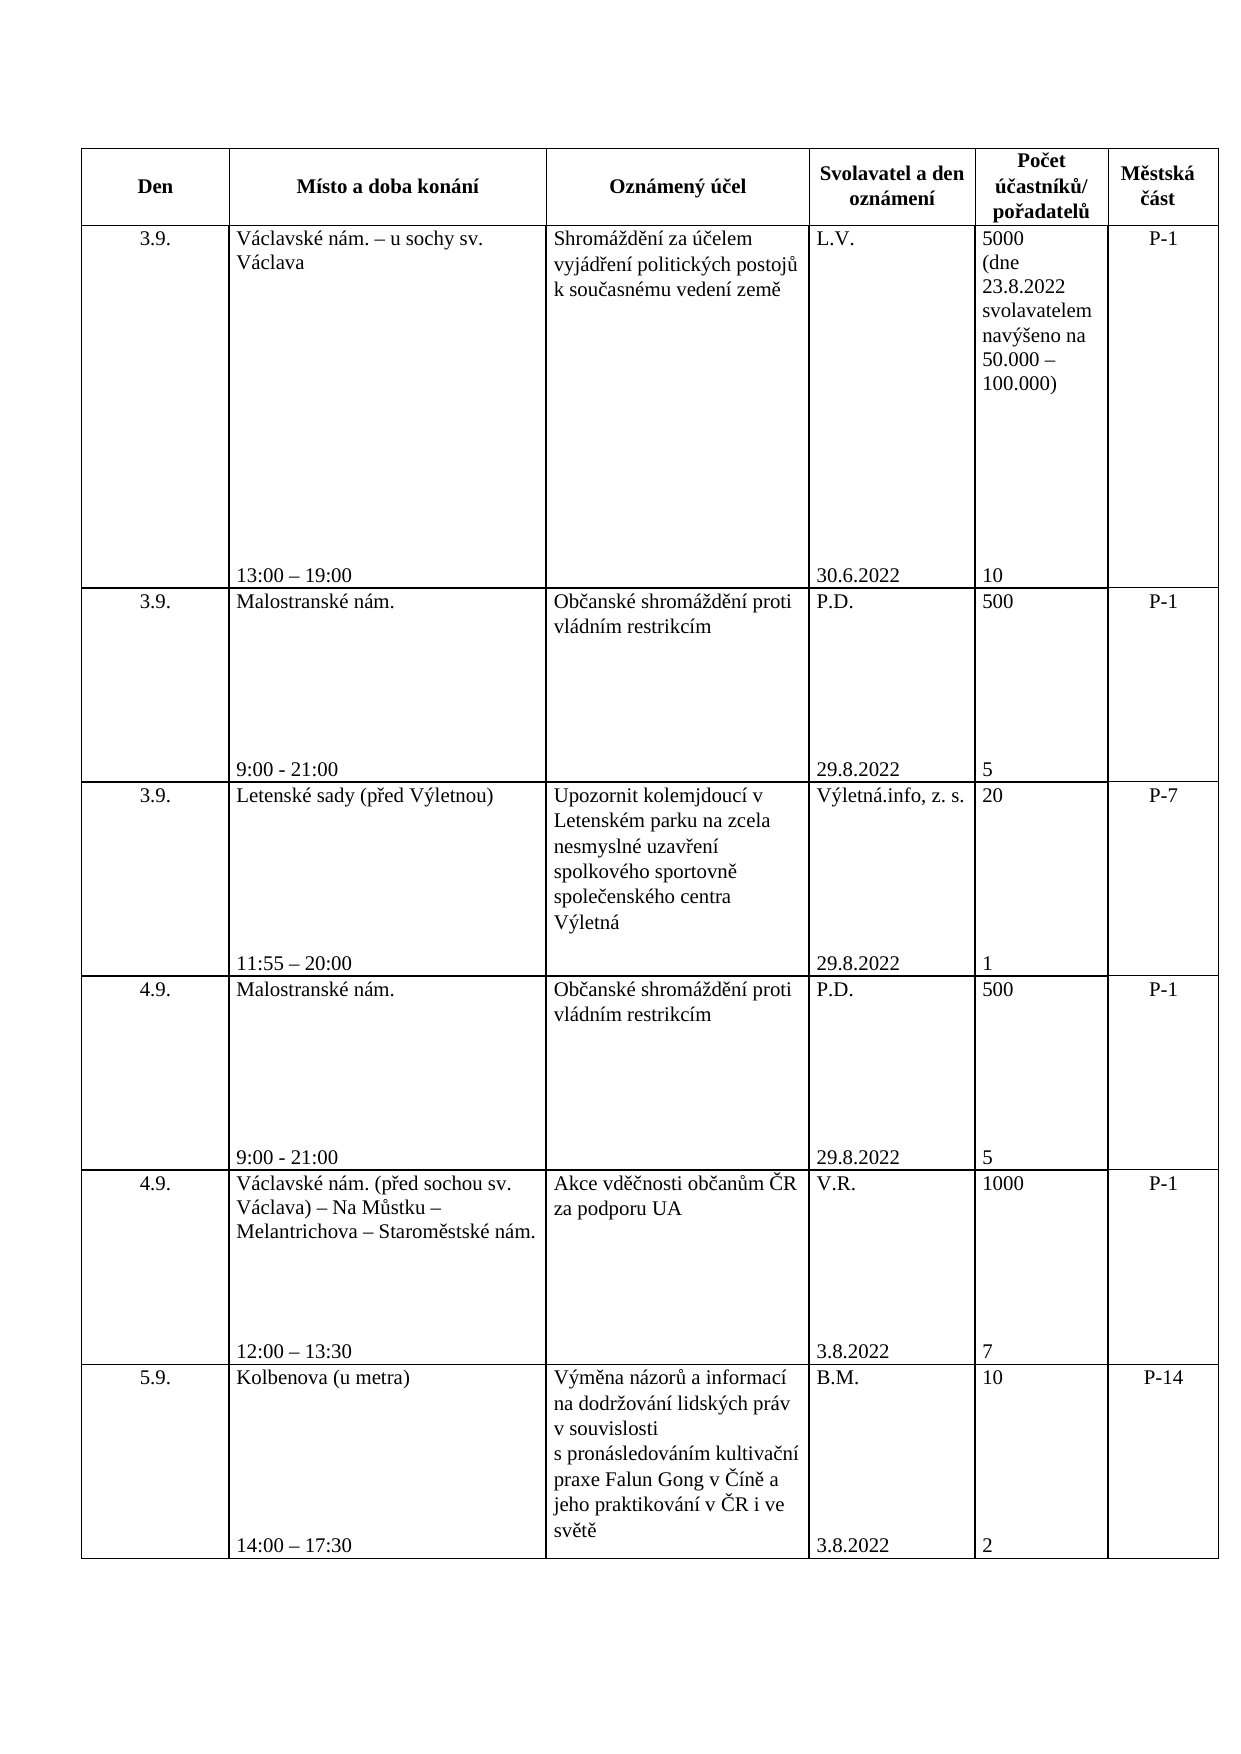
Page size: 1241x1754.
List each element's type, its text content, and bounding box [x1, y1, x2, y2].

table_cell 4.9. [82, 977, 228, 1169]
table_cell 4.9. [82, 1171, 228, 1363]
table_header Městská část [1109, 149, 1218, 225]
table_cell 10 2 [976, 1365, 1107, 1557]
table_cell 500 5 [976, 977, 1107, 1169]
table_cell 5.9. [82, 1365, 228, 1557]
table_cell P-14 [1109, 1365, 1218, 1557]
table_header Svolavatel a den oznámení [810, 149, 975, 225]
table_cell 1000 7 [976, 1171, 1107, 1363]
table_cell Malostranské nám. 9:00 - 21:00 [230, 977, 545, 1169]
table_cell Malostranské nám. 9:00 - 21:00 [230, 589, 545, 781]
table_cell Shromáždění za účelem vyjádření politických postojů k současnému vedení země [547, 226, 808, 587]
table_header Počet účastníků/ pořadatelů [976, 149, 1108, 225]
table_cell 5000 (dne 23.8.2022 svolavatelem navýšeno na 50.000 – 100.000) 10 [976, 226, 1107, 587]
table_cell Upozornit kolemjdoucí v Letenském parku na zcela nesmyslné uzavření spolkového sportovně společenského centra Výletná [547, 783, 808, 975]
table_cell P.D. 29.8.2022 [810, 589, 974, 781]
table_cell Akce vděčnosti občanům ČR za podporu UA [547, 1171, 808, 1363]
table_cell 20 1 [976, 783, 1107, 975]
table_header Den [82, 149, 229, 225]
table_cell Občanské shromáždění proti vládním restrikcím [547, 977, 808, 1169]
table_cell Výměna názorů a informací na dodržování lidských práv v souvislosti s pronásledováním kultivační praxe Falun Gong v Číně a jeho praktikování v ČR i ve světě [547, 1365, 808, 1557]
table_cell V.R. 3.8.2022 [810, 1171, 974, 1363]
table_cell P.D. 29.8.2022 [810, 977, 974, 1169]
table_cell Výletná.info, z. s. 29.8.2022 [810, 783, 974, 975]
table_cell Občanské shromáždění proti vládním restrikcím [547, 589, 808, 781]
table_cell Václavské nám. – u sochy sv. Václava 13:00 – 19:00 [230, 226, 545, 587]
table_cell 500 5 [976, 589, 1107, 781]
table_cell L.V. 30.6.2022 [810, 226, 974, 587]
table_cell P-7 [1109, 782, 1218, 975]
table_cell P-1 [1109, 226, 1218, 587]
table_header Místo a doba konání [230, 149, 546, 225]
table_cell 3.9. [82, 226, 228, 587]
table_cell P-1 [1109, 976, 1218, 1169]
table_cell P-1 [1109, 1170, 1218, 1363]
table_header Oznámený účel [547, 149, 809, 225]
table_cell Kolbenova (u metra) 14:00 – 17:30 [230, 1365, 545, 1557]
table_cell 3.9. [82, 783, 228, 975]
table_cell B.M. 3.8.2022 [810, 1365, 974, 1557]
table_cell Václavské nám. (před sochou sv. Václava) – Na Můstku – Melantrichova – Staroměstské nám. 12:00 – 13:30 [230, 1171, 545, 1363]
table_cell P-1 [1109, 588, 1218, 781]
table_cell Letenské sady (před Výletnou) 11:55 – 20:00 [230, 783, 545, 975]
table_cell 3.9. [82, 589, 228, 781]
